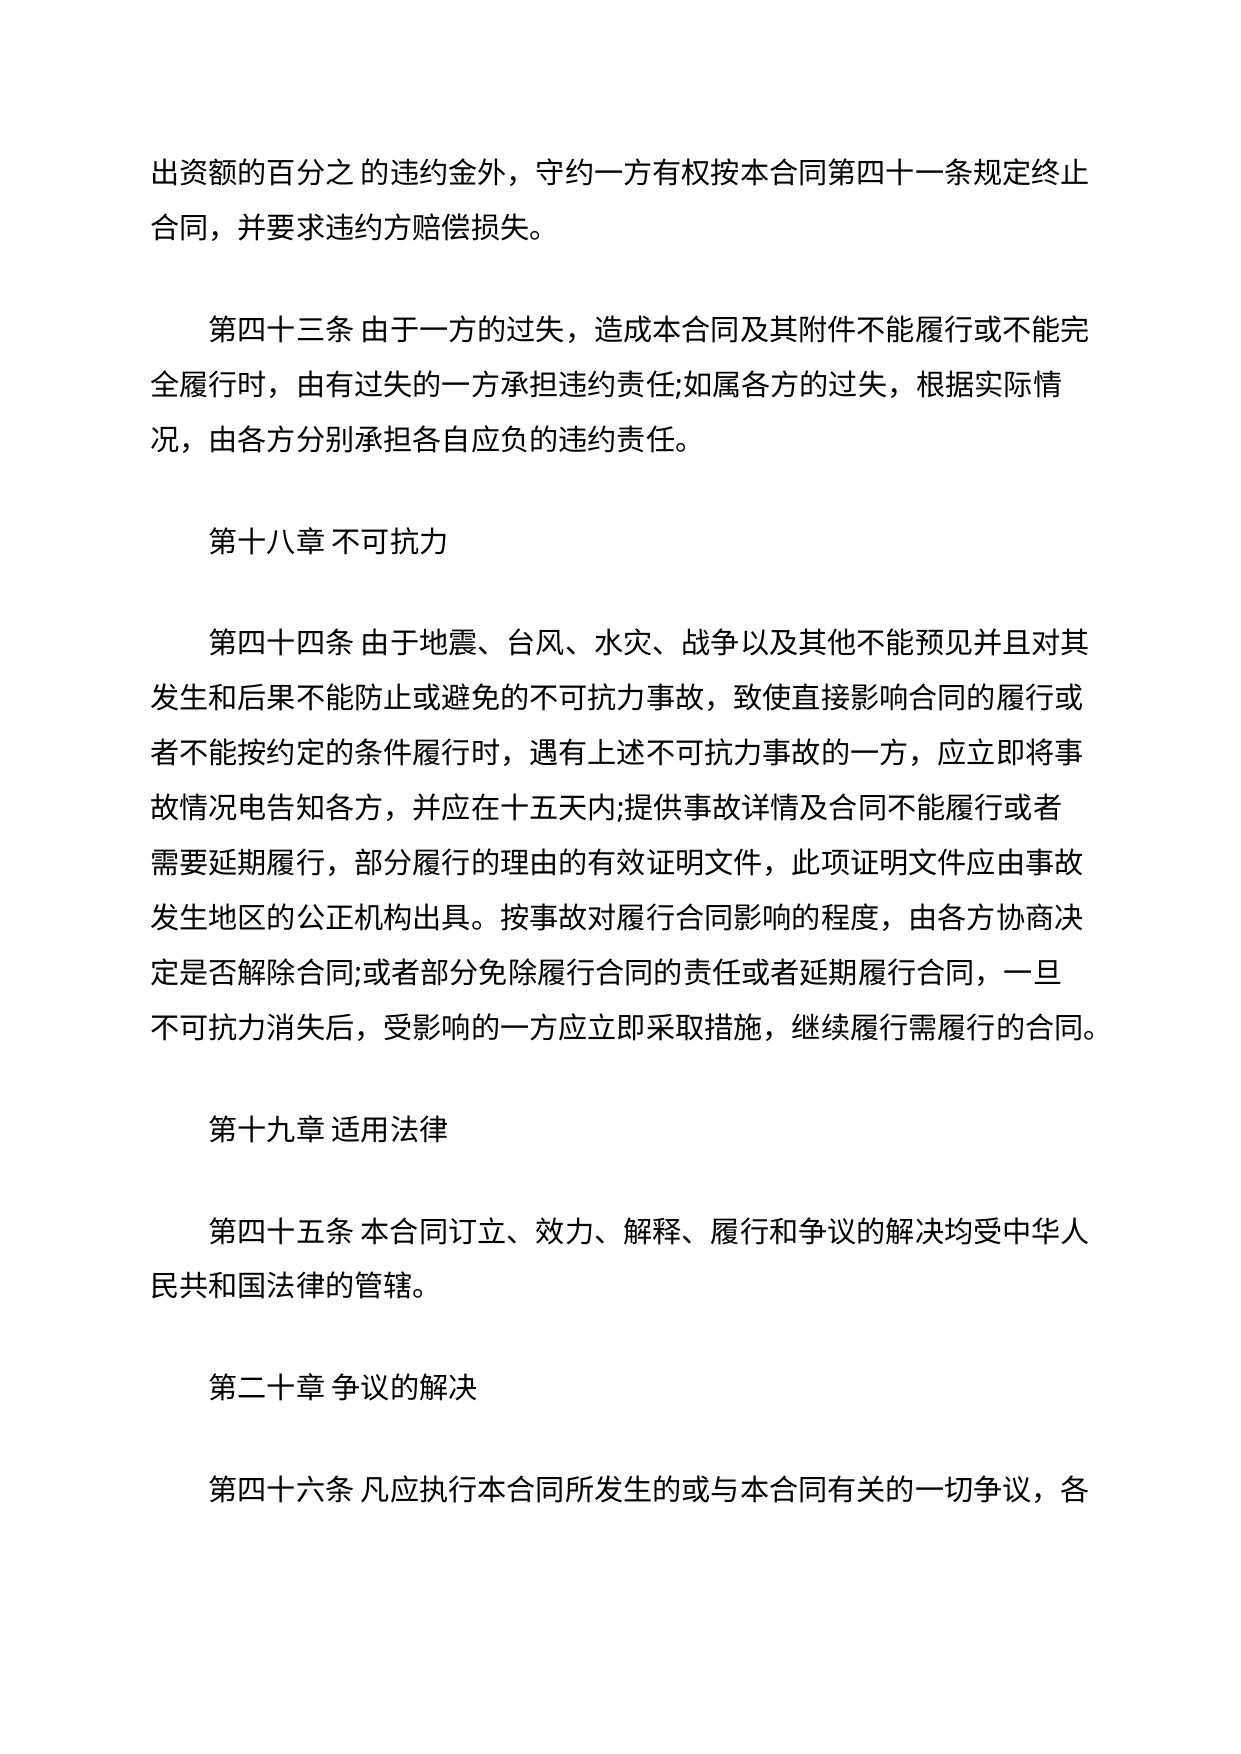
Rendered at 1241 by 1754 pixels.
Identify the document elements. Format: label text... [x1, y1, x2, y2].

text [150, 150, 1090, 247]
text 第二十章 争议的解决 [150, 1365, 1090, 1407]
text 第十九章 适用法律 [150, 1106, 1090, 1149]
text 第四十四条 由于地震、台风、水灾、战争以及其他不能预见并且对其发生和后果不能防止或避免的不可抗力事故，致使直接影响合同的履行或者不能按约定的条件履行时，遇有上述不可抗力事故的一方，应立即将事故情况电告知各方，并应在十五天内;提供事故详情及合同不能履行或者需要延期履行，部分履行的理由的有效证明文件，此项证明文件应由事故发生地区的公正机构出具。按事故对履行合同影响的程度，由各方协商决定是否解除合同;或者部分免除履行合同的责任或者延期履行合同，一旦不可抗力消失后，受影响的一方应立即采取措施，继续履行需履行的合同。 [150, 620, 1090, 1047]
text 第四十三条 由于一方的过失，造成本合同及其附件不能履行或不能完全履行时，由有过失的一方承担违约责任;如属各方的过失，根据实际情况，由各方分别承担各自应负的违约责任。 [150, 307, 1090, 459]
text 第十八章 不可抗力 [150, 518, 1090, 561]
text 第四十六条 凡应执行本合同所发生的或与本合同有关的一切争议，各 [150, 1467, 1090, 1509]
text 第四十五条 本合同订立、效力、解释、履行和争议的解决均受中华人民共和国法律的管辖。 [150, 1208, 1090, 1305]
